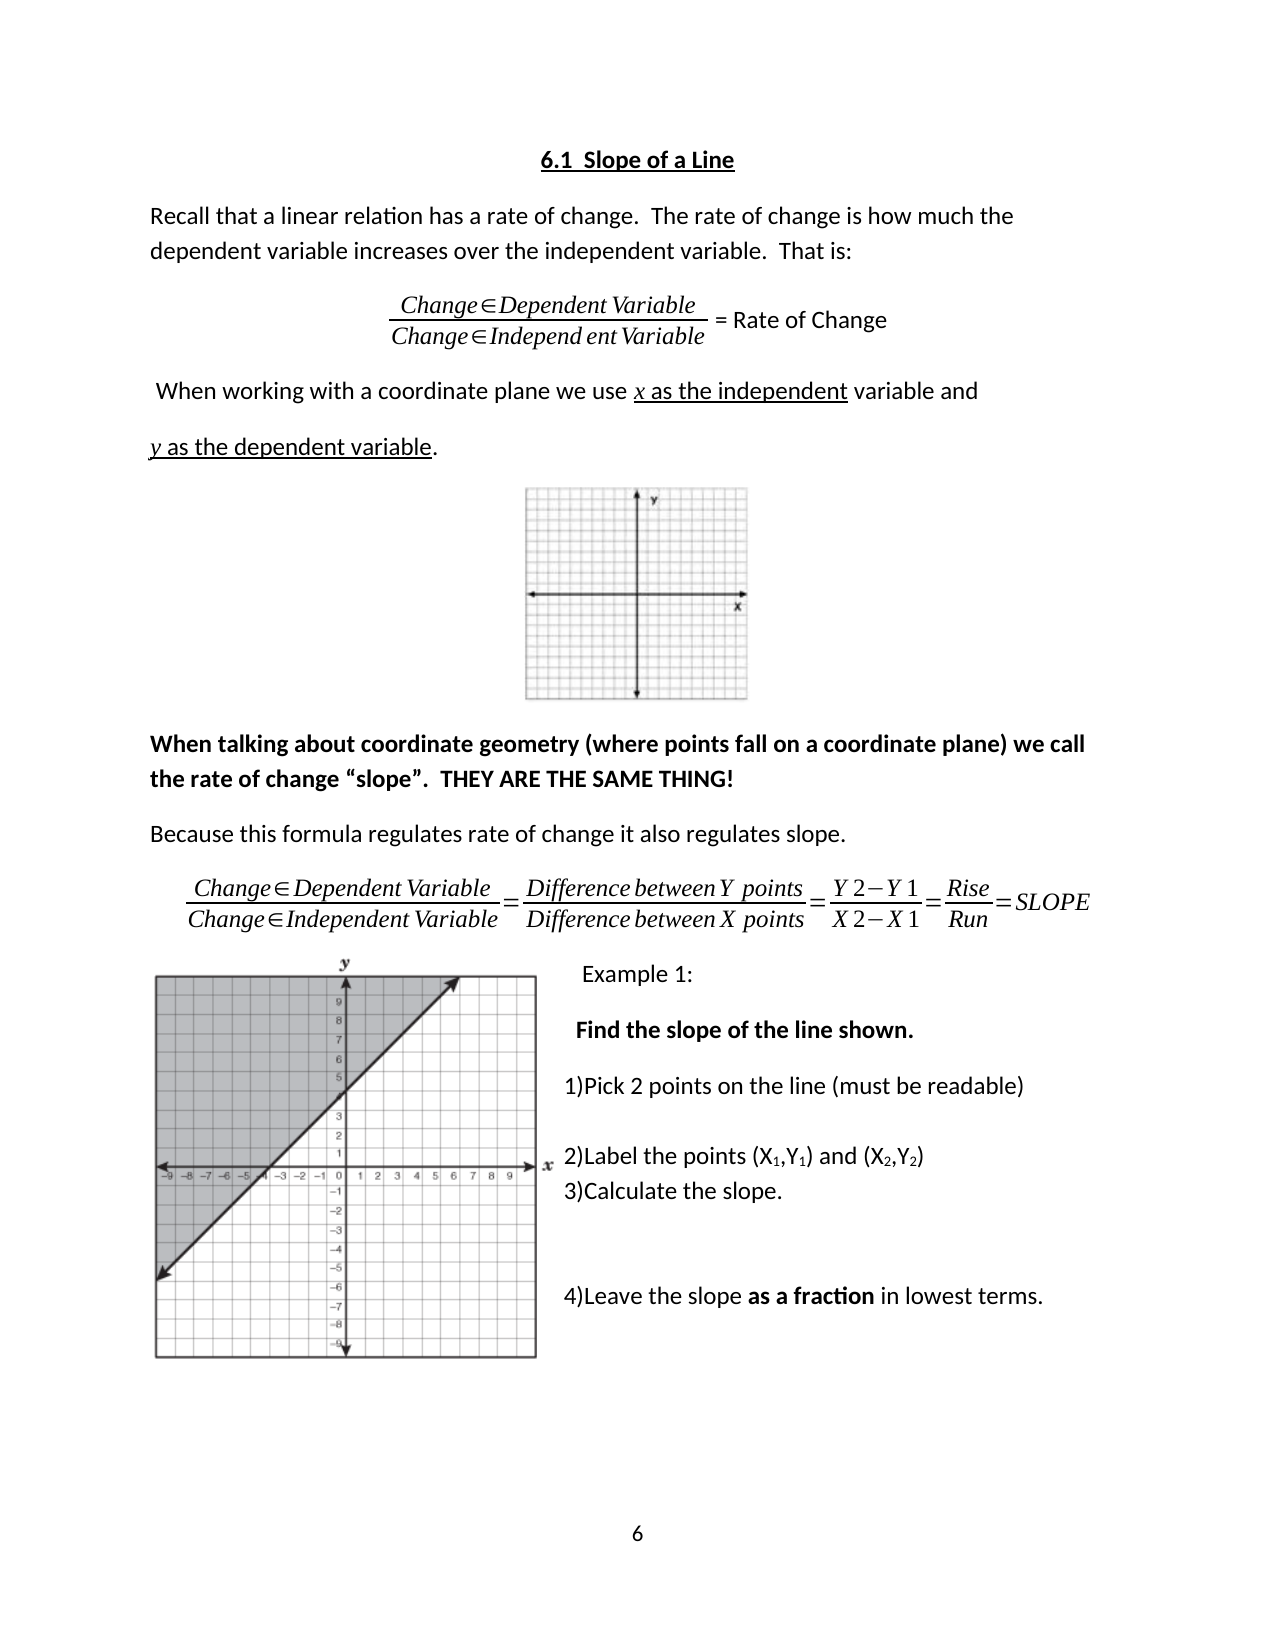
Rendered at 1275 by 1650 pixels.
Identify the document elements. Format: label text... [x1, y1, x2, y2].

text y as the dependent variable. [150, 431, 1125, 462]
picture [524, 487, 751, 703]
list Pick 2 points on the line (must be readable) [563, 1070, 1125, 1101]
text 6.1 Slope of a Line [150, 144, 1125, 175]
text When talking about coordinate geometry (where points fall on a coordinate plane) we call the rate of change “slope”. THEY ARE THE SAME THING! [150, 728, 1125, 793]
list Label the points (X1,Y1) and (X2,Y2) [563, 1140, 1125, 1171]
list Leave the slope as a fraction in lowest terms. [563, 1280, 1125, 1311]
text When working with a coordinate plane we use x as the independent variable and [150, 375, 1125, 406]
list Calculate the slope. [563, 1175, 1125, 1206]
text Because this formula regulates rate of change it also regulates slope. [150, 818, 1125, 849]
text = Rate of Change [150, 291, 1125, 350]
picture [153, 989, 555, 1014]
text Find the slope of the line shown. [150, 1014, 1125, 1045]
picture [153, 1045, 555, 1360]
text Recall that a linear relation has a rate of change. The rate of change is how much the dependent variable increases over the independent variable. That is: [150, 200, 1125, 266]
text Example 1: [150, 958, 1125, 989]
